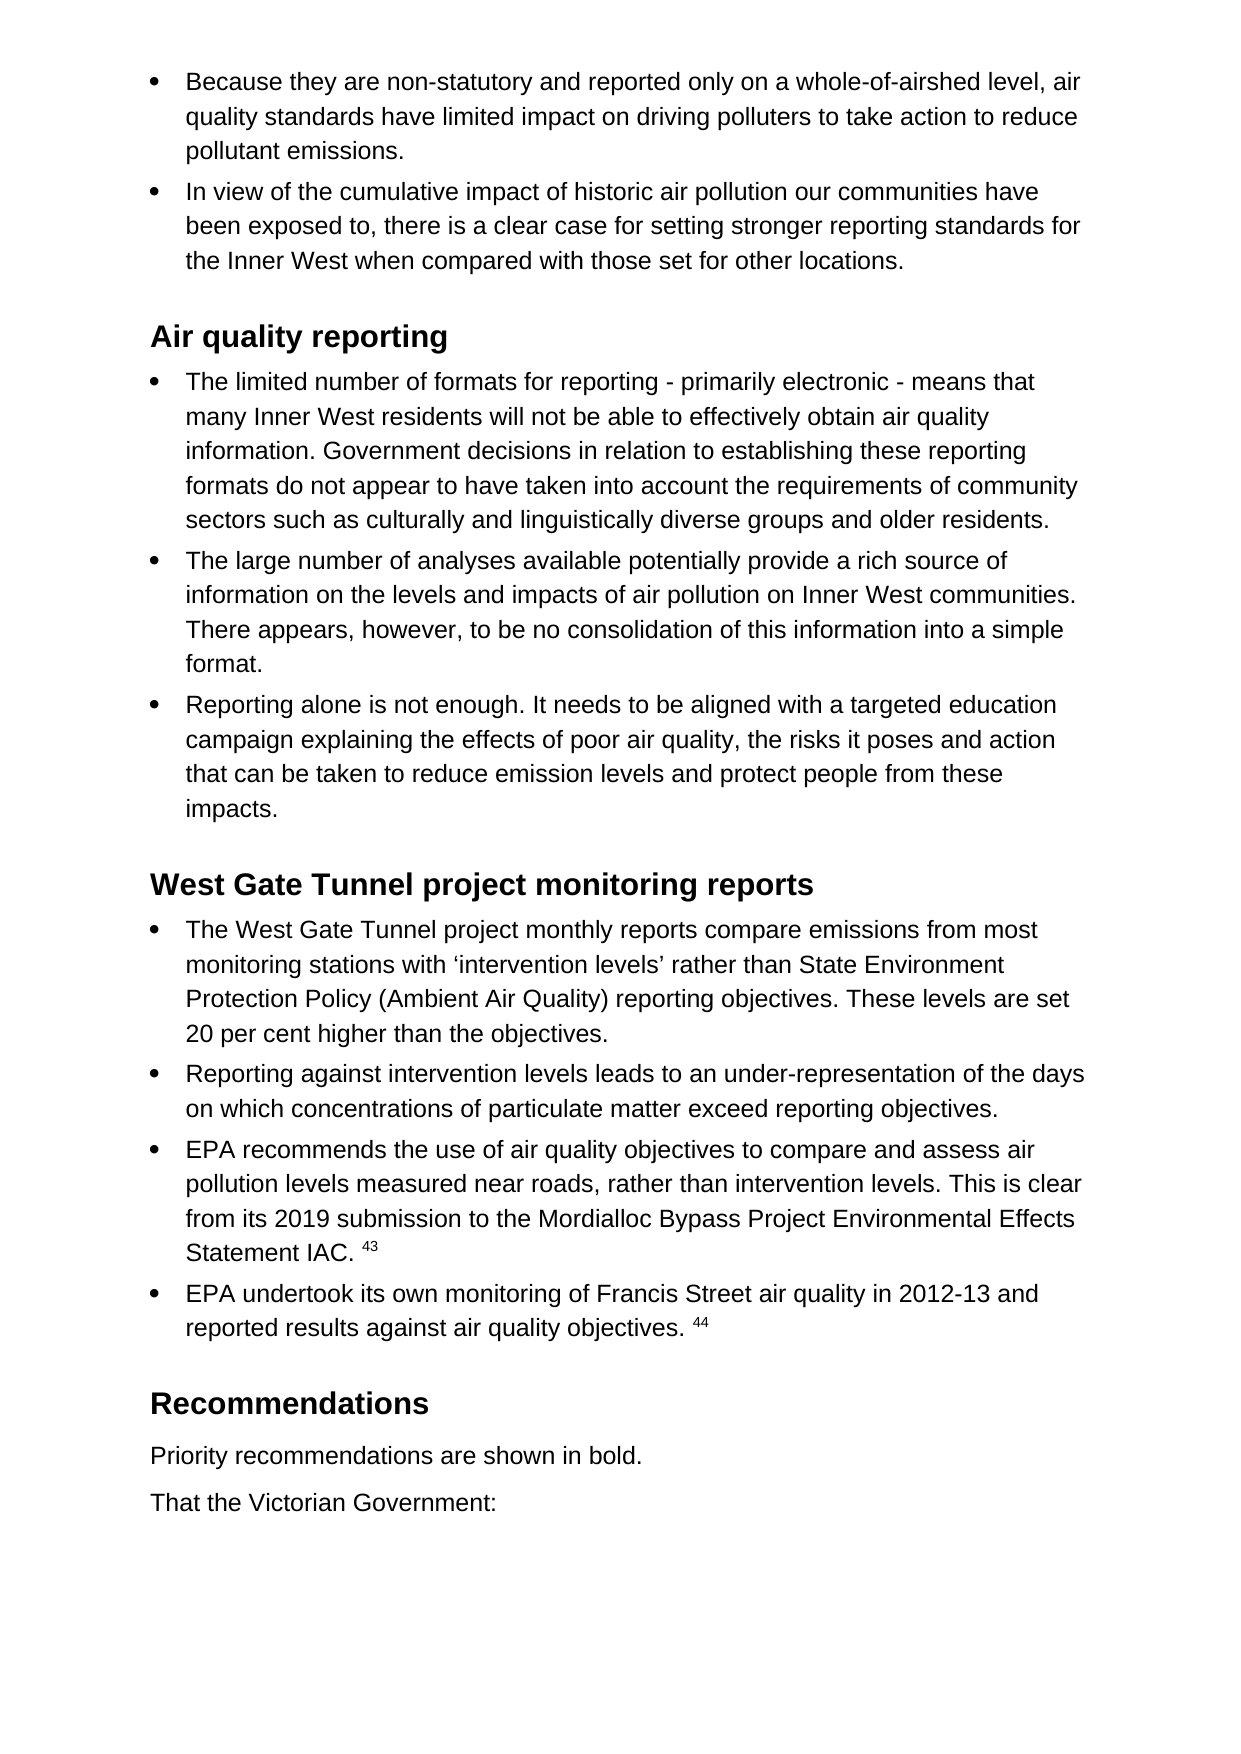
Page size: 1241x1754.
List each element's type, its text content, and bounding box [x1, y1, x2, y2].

list EPA recommends the use of air quality objectives to compare and assess air pollution levels measured near roads, rather than intervention levels. This is clear from its 2019 submission to the Mordialloc Bypass Project Environmental Effects Statement IAC. [150, 1134, 1090, 1267]
text That the Victorian Government: [150, 1488, 1090, 1517]
list EPA undertook its own monitoring of Francis Street air quality in 2012-13 and reported results against air quality objectives. [150, 1279, 1090, 1342]
list Reporting alone is not enough. It needs to be aligned with a targeted education campaign explaining the effects of poor air quality, the risks it poses and action that can be taken to reduce emission levels and protect people from these impacts. [150, 690, 1090, 822]
subtitle Recommendations [150, 1385, 1090, 1421]
list The large number of analyses available potentially provide a rich source of information on the levels and impacts of air pollution on Inner West communities. There appears, however, to be no consolidation of this information into a simple format. [150, 546, 1090, 678]
list Because they are non-statutory and reported only on a whole-of-airshed level, air quality standards have limited impact on driving polluters to take action to reduce pollutant emissions. [150, 67, 1090, 165]
subtitle Air quality reporting [150, 318, 1090, 354]
list In view of the cumulative impact of historic air pollution our communities have been exposed to, there is a clear case for setting stronger reporting standards for the Inner West when compared with those set for other locations. [150, 177, 1090, 274]
list The limited number of formats for reporting - primarily electronic - means that many Inner West residents will not be able to effectively obtain air quality information. Government decisions in relation to establishing these reporting formats do not appear to have taken into account the requirements of community sectors such as culturally and linguistically diverse groups and older residents. [150, 367, 1090, 534]
list The West Gate Tunnel project monthly reports compare emissions from most monitoring stations with ‘intervention levels’ rather than State Environment Protection Policy (Ambient Air Quality) reporting objectives. These levels are set 20 per cent higher than the objectives. [150, 915, 1090, 1047]
text Priority recommendations are shown in bold. [150, 1441, 1090, 1470]
list Reporting against intervention levels leads to an under-representation of the days on which concentrations of particulate matter exceed reporting objectives. [150, 1059, 1090, 1123]
subtitle West Gate Tunnel project monitoring reports [150, 866, 1090, 902]
